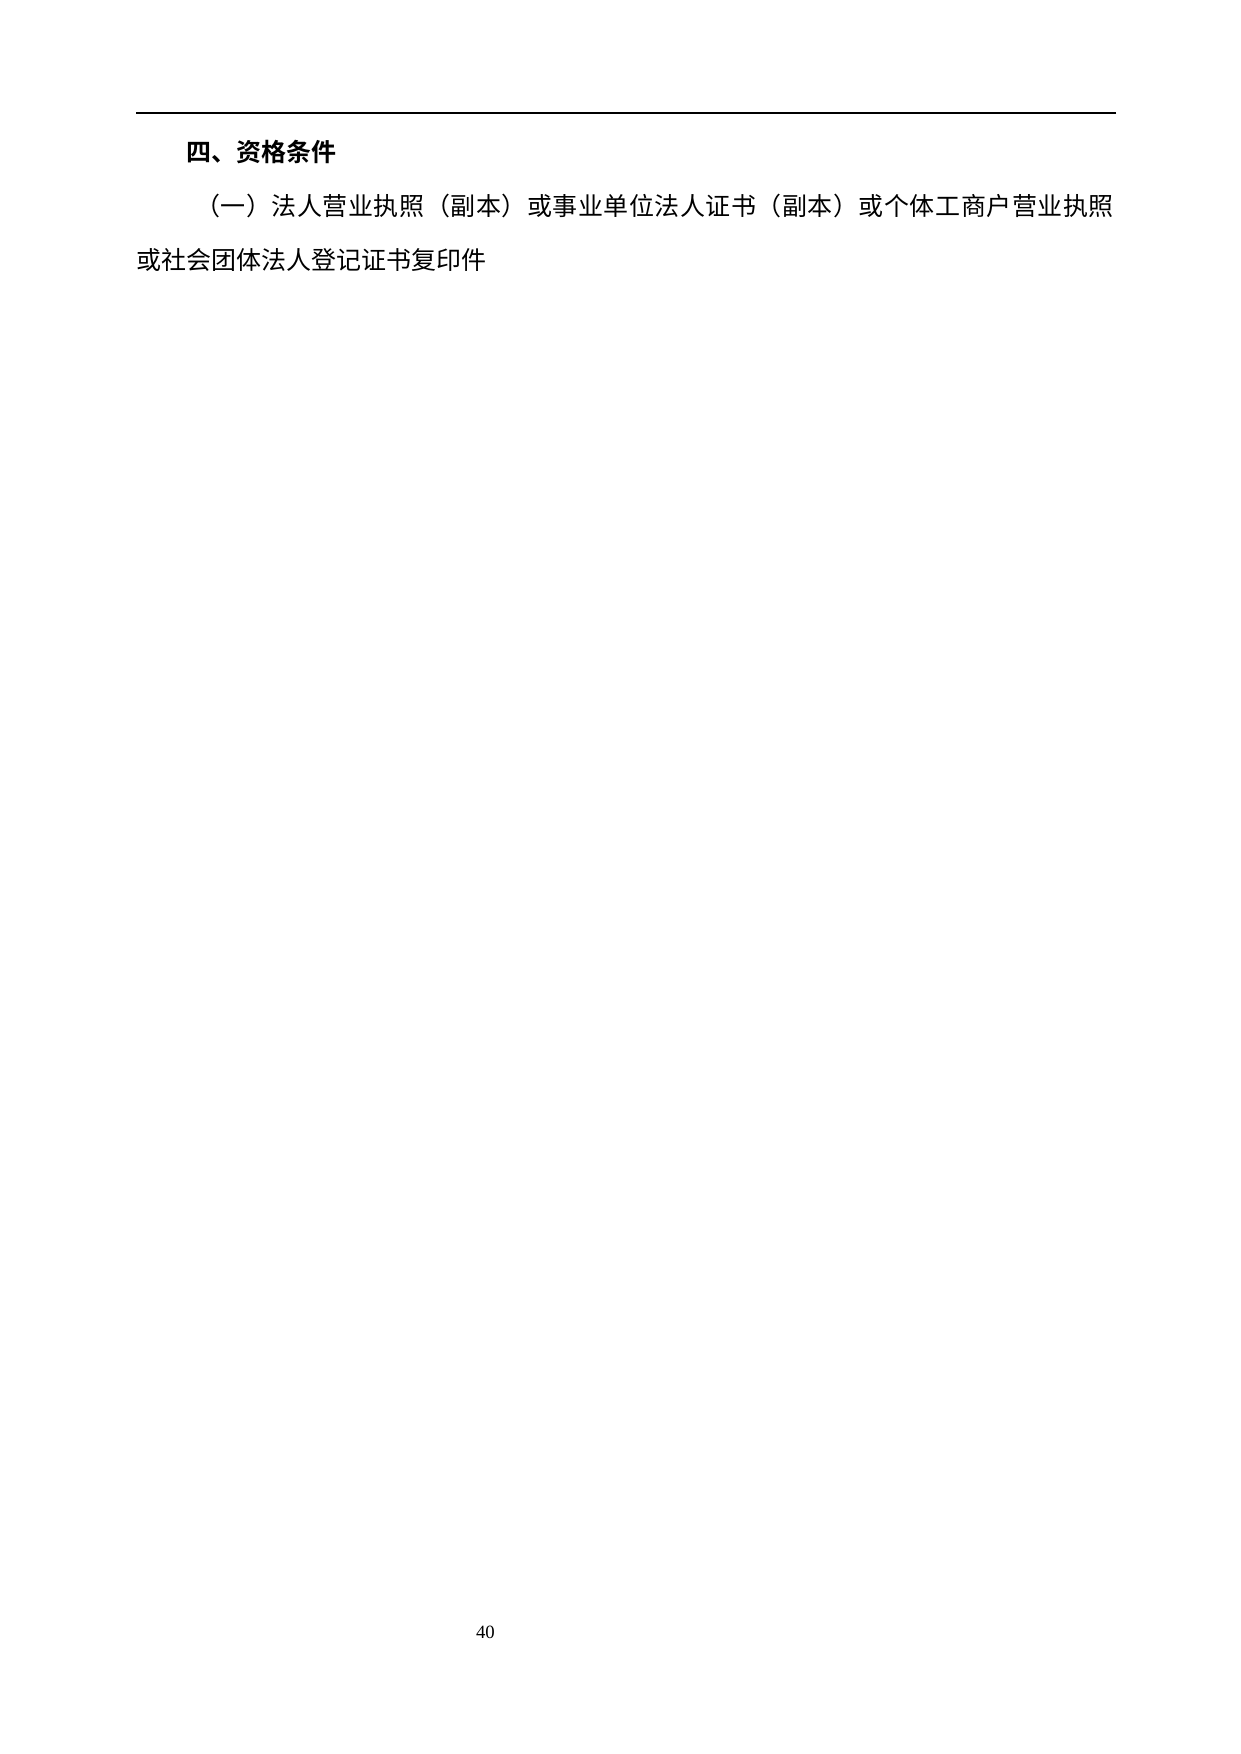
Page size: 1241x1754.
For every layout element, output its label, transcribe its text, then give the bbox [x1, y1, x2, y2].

subtitle 四、资格条件 [136, 118, 1116, 172]
text （一）法人营业执照（副本）或事业单位法人证书（副本）或个体工商户营业执照或社会团体法人登记证书复印件 [136, 172, 1116, 281]
